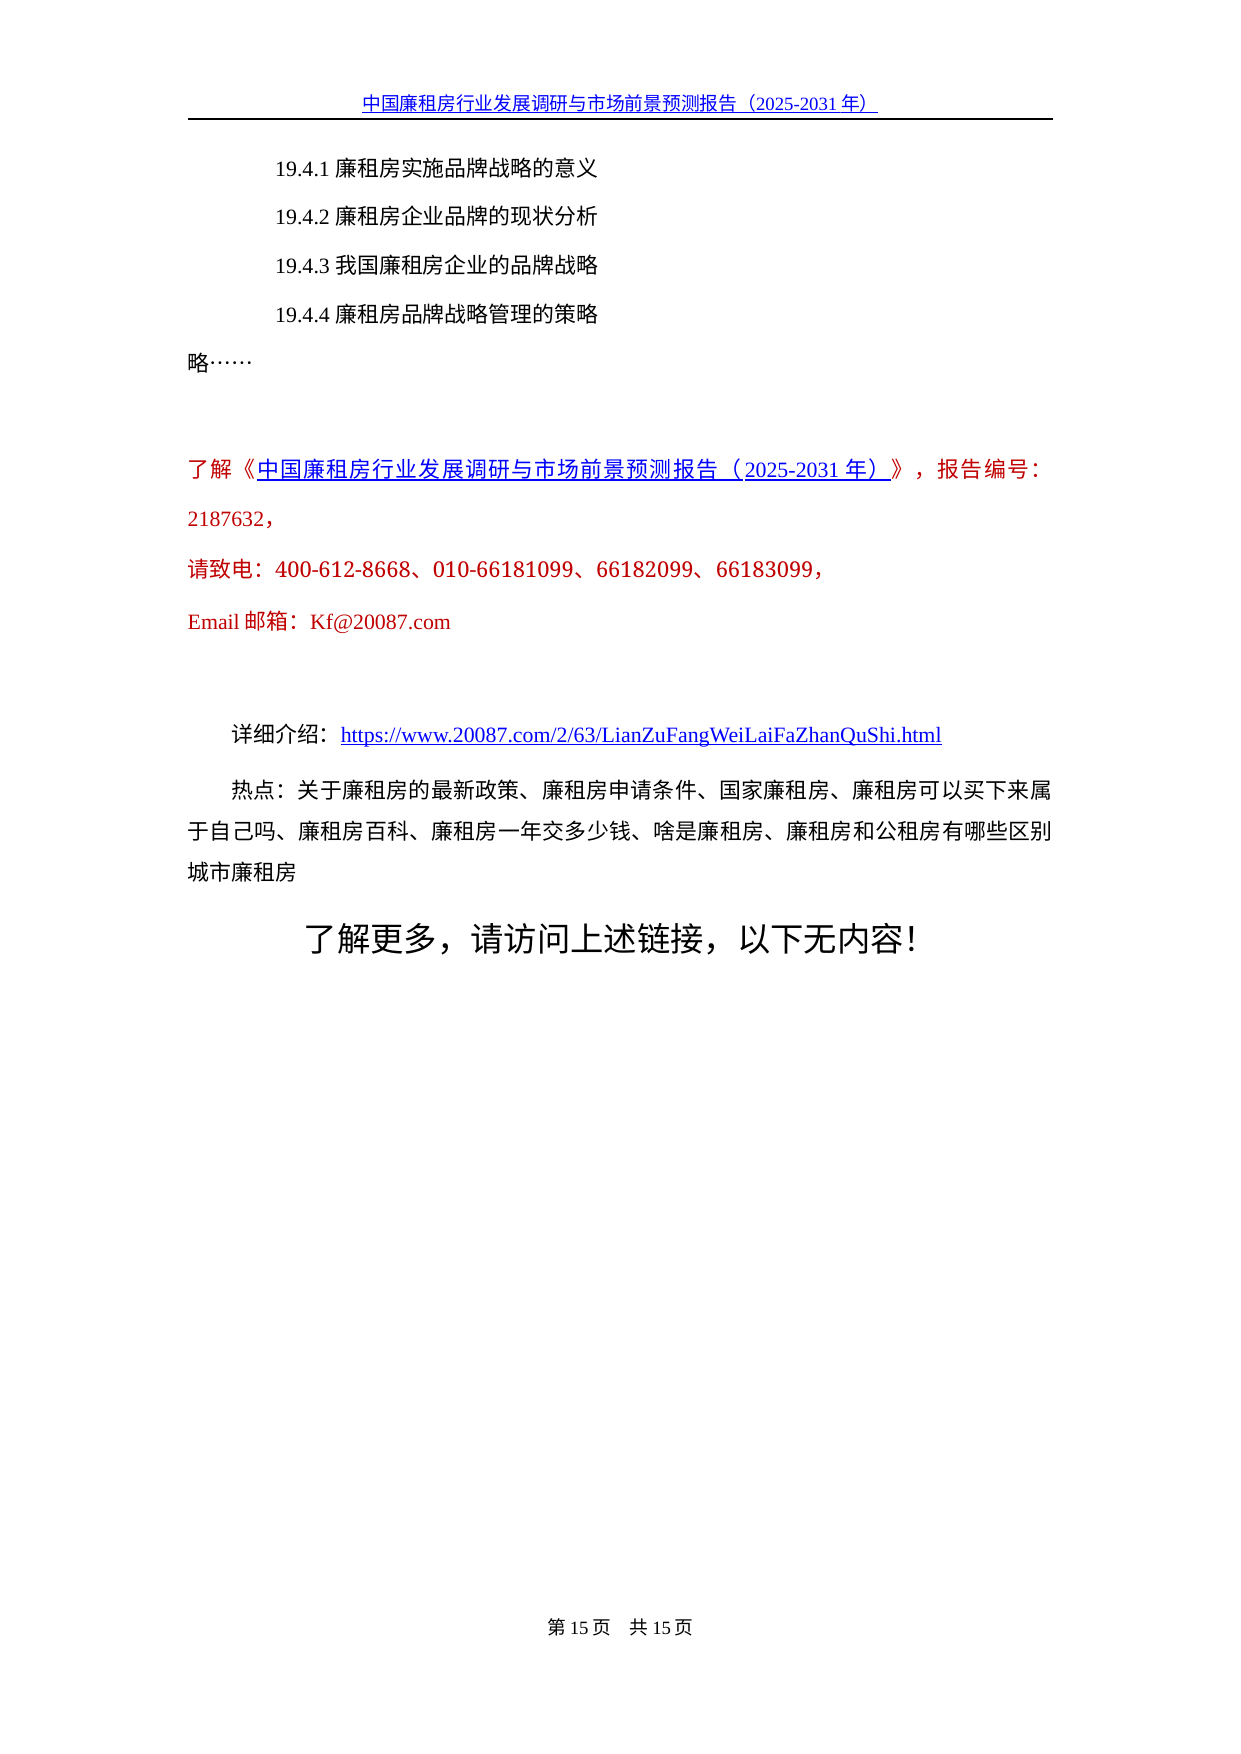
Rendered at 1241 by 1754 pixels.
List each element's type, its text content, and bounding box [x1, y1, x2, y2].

text 请致电：400-612-8668、010-66181099、66182099、66183099， [187, 552, 1053, 584]
title 了解更多，请访问上述链接，以下无内容！ [187, 904, 1053, 969]
text Email邮箱：Kf@20087.com [187, 603, 1053, 636]
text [187, 150, 1053, 378]
text 了解《中国廉租房行业发展调研与市场前景预测报告（2025-2031年）》，报告编号：2187632， [187, 452, 1053, 533]
text 详细介绍：https://www.20087.com/2/63/LianZuFangWeiLaiFaZhanQuShi.html [187, 716, 1053, 749]
text 热点：关于廉租房的最新政策、廉租房申请条件、国家廉租房、廉租房可以买下来属于自己吗、廉租房百科、廉租房一年交多少钱、啥是廉租房、廉租房和公租房有哪些区别、城市廉租房 [187, 773, 1053, 887]
